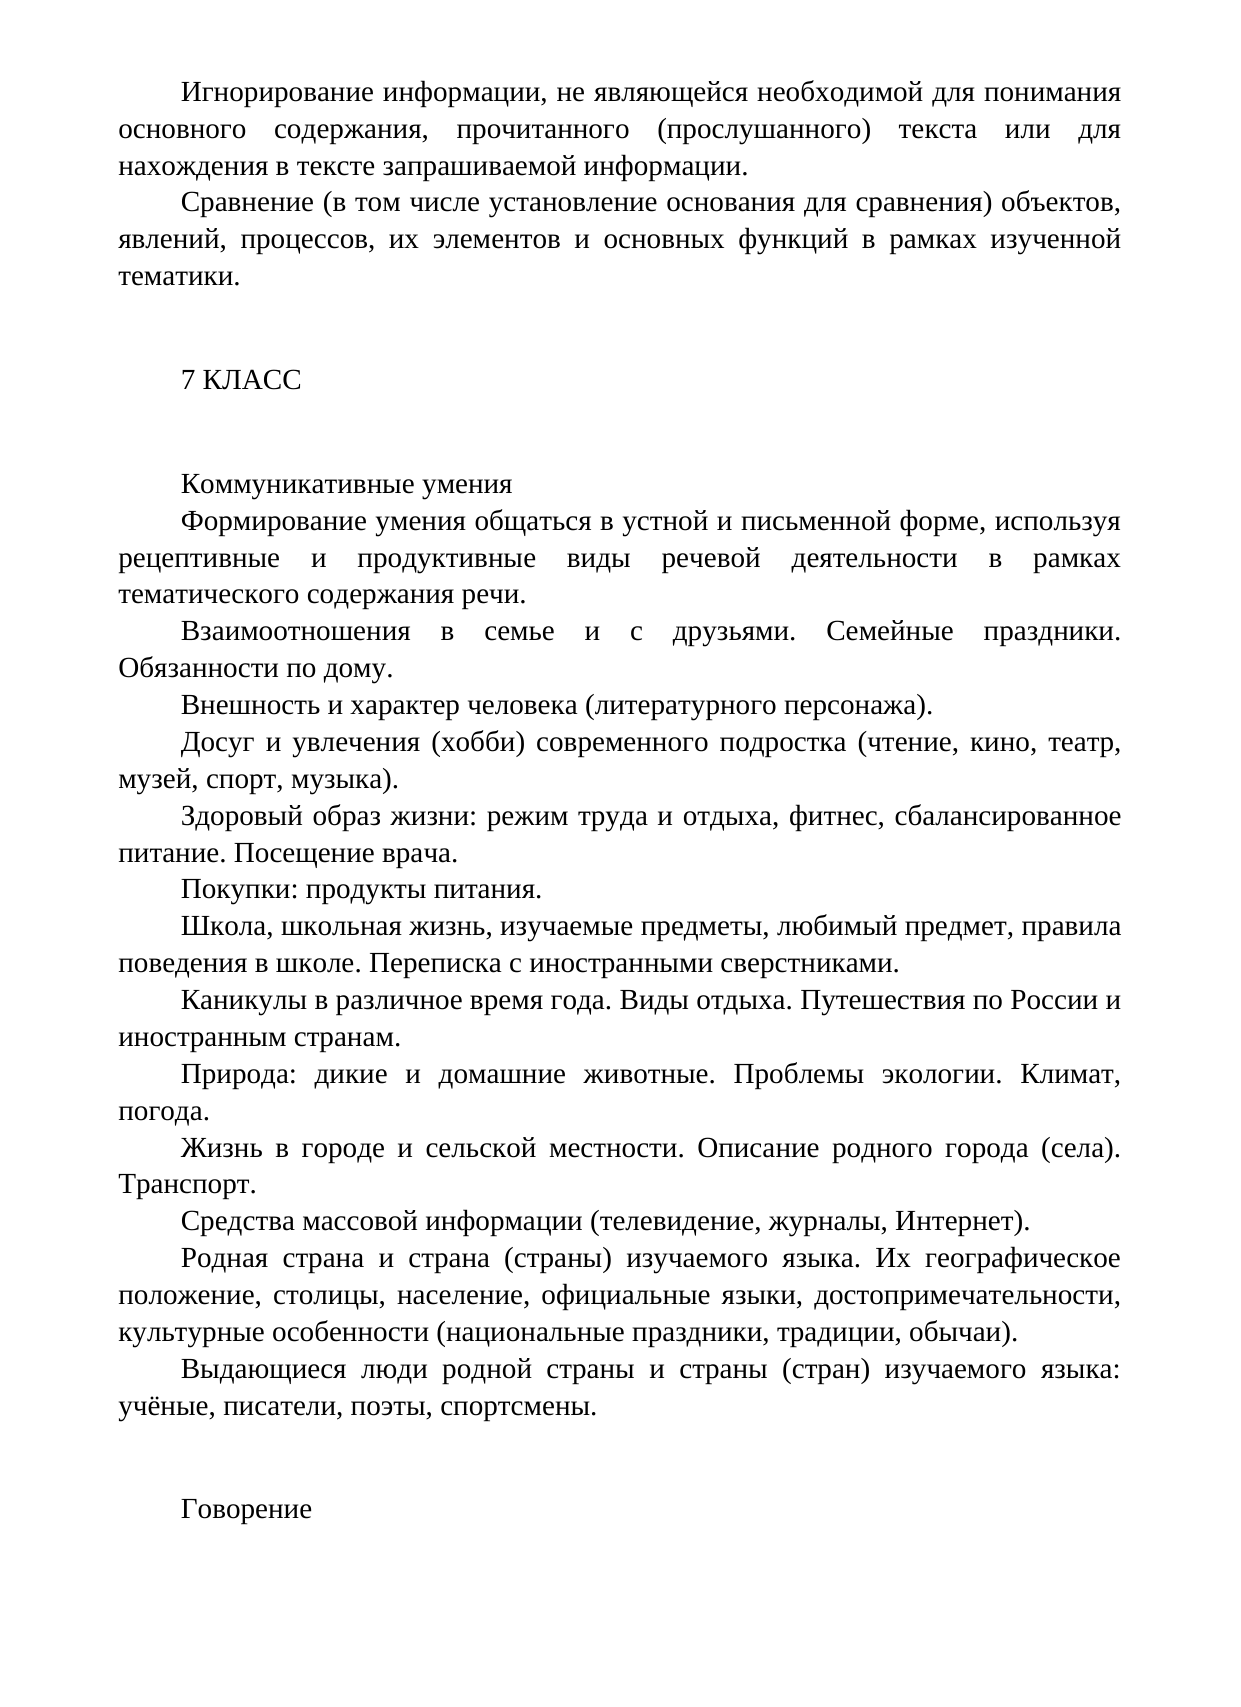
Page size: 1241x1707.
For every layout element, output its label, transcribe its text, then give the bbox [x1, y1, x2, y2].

text Покупки: продукты питания. [118, 872, 1122, 905]
text Здоровый образ жизни: режим труда и отдыха, фитнес, сбалансированное питание. Посещение врача. [118, 798, 1122, 868]
text Жизнь в городе и сельской местности. Описание родного города (села). Транспорт. [118, 1130, 1122, 1200]
text Игнорирование информации, не являющейся необходимой для понимания основного содержания, прочитанного (прослушанного) текста или для нахождения в тексте запрашиваемой информации. [118, 74, 1122, 181]
text Сравнение (в том числе установление основания для сравнения) объектов, явлений, процессов, их элементов и основных функций в рамках изученной тематики. [118, 184, 1122, 292]
text Выдающиеся люди родной страны и страны (стран) изучаемого языка: учёные, писатели, поэты, спортсмены. [118, 1351, 1122, 1421]
text Средства массовой информации (телевидение, журналы, Интернет). [118, 1203, 1122, 1237]
text Каникулы в различное время года. Виды отдыха. Путешествия по России и иностранным странам. [118, 982, 1122, 1053]
text Формирование умения общаться в устной и письменной форме, используя рецептивные и продуктивные виды речевой деятельности в рамках тематического содержания речи. [118, 503, 1122, 610]
text Внешность и характер человека (литературного персонажа). [118, 687, 1122, 721]
text 7 КЛАСС [118, 362, 1122, 396]
text Школа, школьная жизнь, изучаемые предметы, любимый предмет, правила поведения в школе. Переписка с иностранными сверстниками. [118, 908, 1122, 979]
text Взаимоотношения в семье и с друзьями. Семейные праздники. Обязанности по дому. [118, 613, 1122, 684]
text Говорение [118, 1492, 1122, 1525]
text Досуг и увлечения (хобби) современного подростка (чтение, кино, театр, музей, спорт, музыка). [118, 724, 1122, 794]
text Природа: дикие и домашние животные. Проблемы экологии. Климат, погода. [118, 1056, 1122, 1126]
text Коммуникативные умения [118, 466, 1122, 499]
text Родная страна и страна (страны) изучаемого языка. Их географическое положение, столицы, население, официальные языки, достопримечательности, культурные особенности (национальные праздники, традиции, обычаи). [118, 1240, 1122, 1348]
